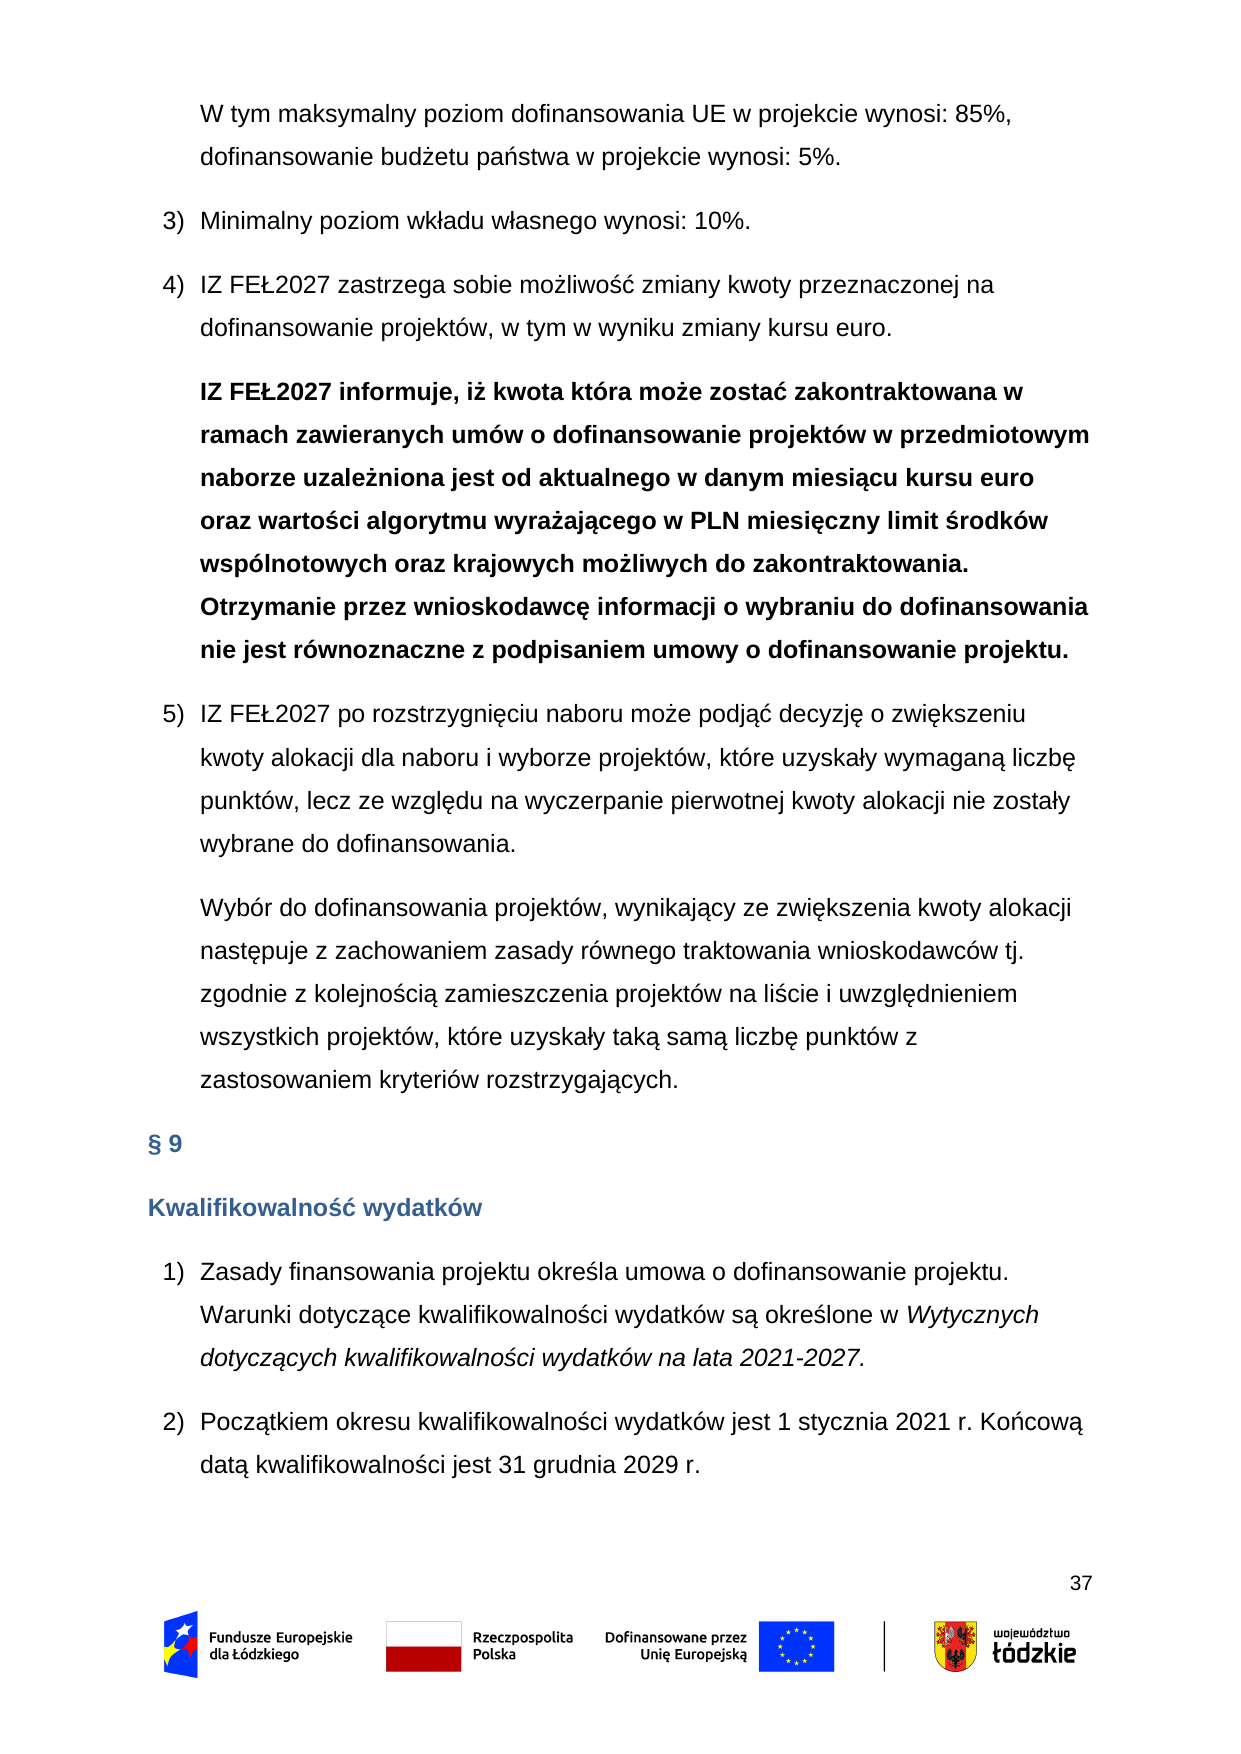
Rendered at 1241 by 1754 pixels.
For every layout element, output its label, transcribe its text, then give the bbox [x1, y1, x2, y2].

text § 9 [148, 1129, 1092, 1158]
list IZ FEŁ2027 zastrzega sobie możliwość zmiany kwoty przeznaczonej na dofinansowanie projektów, w tym w wyniku zmiany kursu euro. [162, 270, 1092, 342]
list W tym maksymalny poziom dofinansowania UE w projekcie wynosi: 85%, dofinansowanie budżetu państwa w projekcie wynosi: 5%. [200, 99, 1092, 171]
list IZ FEŁ2027 informuje, iż kwota która może zostać zakontraktowana w ramach zawieranych umów o dofinansowanie projektów w przedmiotowym naborze uzależniona jest od aktualnego w danym miesiącu kursu euro oraz wartości algorytmu wyrażającego w PLN miesięczny limit środków wspólnotowych oraz krajowych możliwych do zakontraktowania. Otrzymanie przez wnioskodawcę informacji o wybraniu do dofinansowania nie jest równoznaczne z podpisaniem umowy o dofinansowanie projektu. [200, 377, 1092, 664]
list IZ FEŁ2027 po rozstrzygnięciu naboru może podjąć decyzję o zwiększeniu kwoty alokacji dla naboru i wyborze projektów, które uzyskały wymaganą liczbę punktów, lecz ze względu na wyczerpanie pierwotnej kwoty alokacji nie zostały wybrane do dofinansowania. [162, 699, 1092, 858]
list Minimalny poziom wkładu własnego wynosi: 10%. [162, 206, 1092, 234]
picture [147, 1594, 1093, 1695]
list Początkiem okresu kwalifikowalności wydatków jest 1 stycznia 2021 r. Końcową datą kwalifikowalności jest 31 grudnia 2029 r. [162, 1407, 1092, 1479]
list Wybór do dofinansowania projektów, wynikający ze zwiększenia kwoty alokacji następuje z zachowaniem zasady równego traktowania wnioskodawców tj. zgodnie z kolejnością zamieszczenia projektów na liście i uwzględnieniem wszystkich projektów, które uzyskały taką samą liczbę punktów z zastosowaniem kryteriów rozstrzygających. [200, 893, 1092, 1094]
list Zasady finansowania projektu określa umowa o dofinansowanie projektu. Warunki dotyczące kwalifikowalności wydatków są określone w Wytycznych dotyczących kwalifikowalności wydatków na lata 2021-2027. [162, 1257, 1092, 1372]
subtitle Kwalifikowalność wydatków [148, 1193, 1092, 1222]
